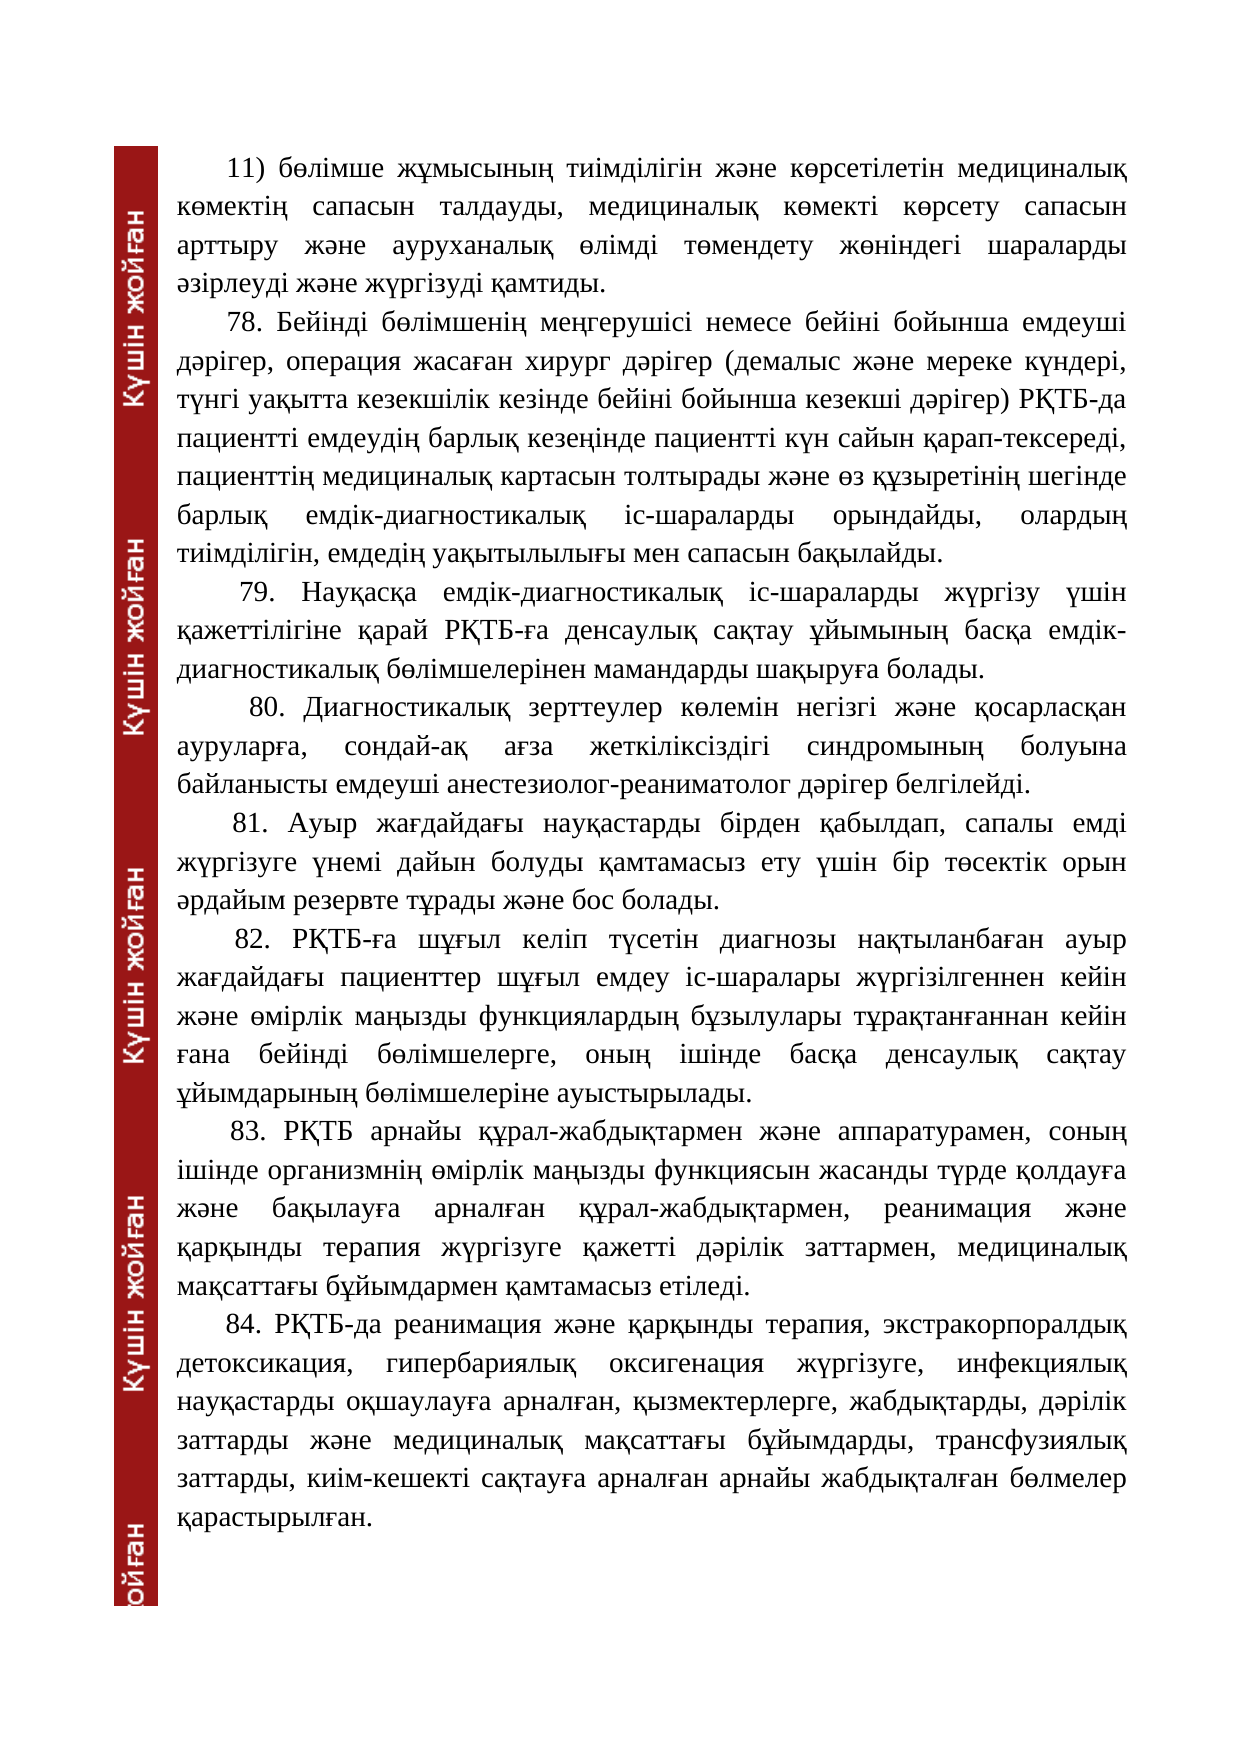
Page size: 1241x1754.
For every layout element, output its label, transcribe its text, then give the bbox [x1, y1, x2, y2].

picture [114, 800, 158, 805]
picture [114, 569, 158, 574]
text 84. РҚТБ-да реанимация және қарқынды терапия, экстракорпоралдық детоксикация, гипербариялық оксигенация жүргізуге, инфекциялық науқастарды оқшаулауға арналған, қызмектерлерге, жабдықтарды, дәрілік заттарды және медициналық мақсаттағы бұйымдарды, трансфузиялық заттарды, киім-кешекті сақтауға арналған арнайы жабдықталған бөлмелер қарастырылған. [112, 1306, 1128, 1532]
picture [114, 916, 158, 921]
text 11) бөлімше жұмысының тиімділігін және көрсетілетін медициналық көмектің сапасын талдауды, медициналық көмекті көрсету сапасын арттыру және ауруханалық өлімді төмендету жөніндегі шараларды әзірлеуді және жүргізуді қамтиды. [112, 150, 1128, 299]
text 81. Ауыр жағдайдағы науқастарды бірден қабылдап, сапалы емді жүргізуге үнемі дайын болуды қамтамасыз ету үшін бір төсектік орын әрдайым резервте тұрады және бос болады. [112, 805, 1128, 916]
text 83. РҚТБ арнайы құрал-жабдықтармен және аппаратурамен, соның ішінде организмнің өмірлік маңызды функциясын жасанды түрде қолдауға және бақылауға арналған құрал-жабдықтармен, реанимация және қарқынды терапия жүргізуге қажетті дәрілік заттармен, медициналық мақсаттағы бұйымдармен қамтамасыз етіледі. [112, 1113, 1128, 1301]
picture [114, 1301, 158, 1306]
picture [114, 299, 158, 304]
text 79. Науқасқа емдік-диагностикалық іс-шараларды жүргізу үшін қажеттілігіне қарай РҚТБ-ға денсаулық сақтау ұйымының басқа емдік-диагностикалық бөлімшелерінен мамандарды шақыруға болады. [112, 574, 1128, 684]
text 78. Бейінді бөлімшенің меңгерушісі немесе бейіні бойынша емдеуші дәрігер, операция жасаған хирург дәрігер (демалыс және мереке күндері, түнгі уақытта кезекшілік кезінде бейіні бойынша кезекші дәрігер) РҚТБ-да пациентті емдеудің барлық кезеңінде пациентті күн сайын қарап-тексереді, пациенттің медициналық картасын толтырады және өз құзыретінің шегінде барлық емдік-диагностикалық іс-шараларды орындайды, олардың тиімділігін, емдедің уақытылылығы мен сапасын бақылайды. [112, 304, 1128, 569]
picture [114, 684, 158, 689]
picture [114, 146, 158, 150]
picture [114, 1532, 158, 1606]
text 82. РҚТБ-ға шұғыл келіп түсетін диагнозы нақтыланбаған ауыр жағдайдағы пациенттер шұғыл емдеу іс-шаралары жүргізілгеннен кейін және өмірлік маңызды функциялардың бұзылулары тұрақтанғаннан кейін ғана бейінді бөлімшелерге, оның ішінде басқа денсаулық сақтау ұйымдарының бөлімшелеріне ауыстырылады. [112, 921, 1128, 1108]
picture [114, 1108, 158, 1113]
text 80. Диагностикалық зерттеулер көлемін негізгі және қосарласқан ауруларға, сондай-ақ ағза жеткіліксіздігі синдромының болуына байланысты емдеуші анестезиолог-реаниматолог дәрігер белгілейді. [112, 689, 1128, 800]
